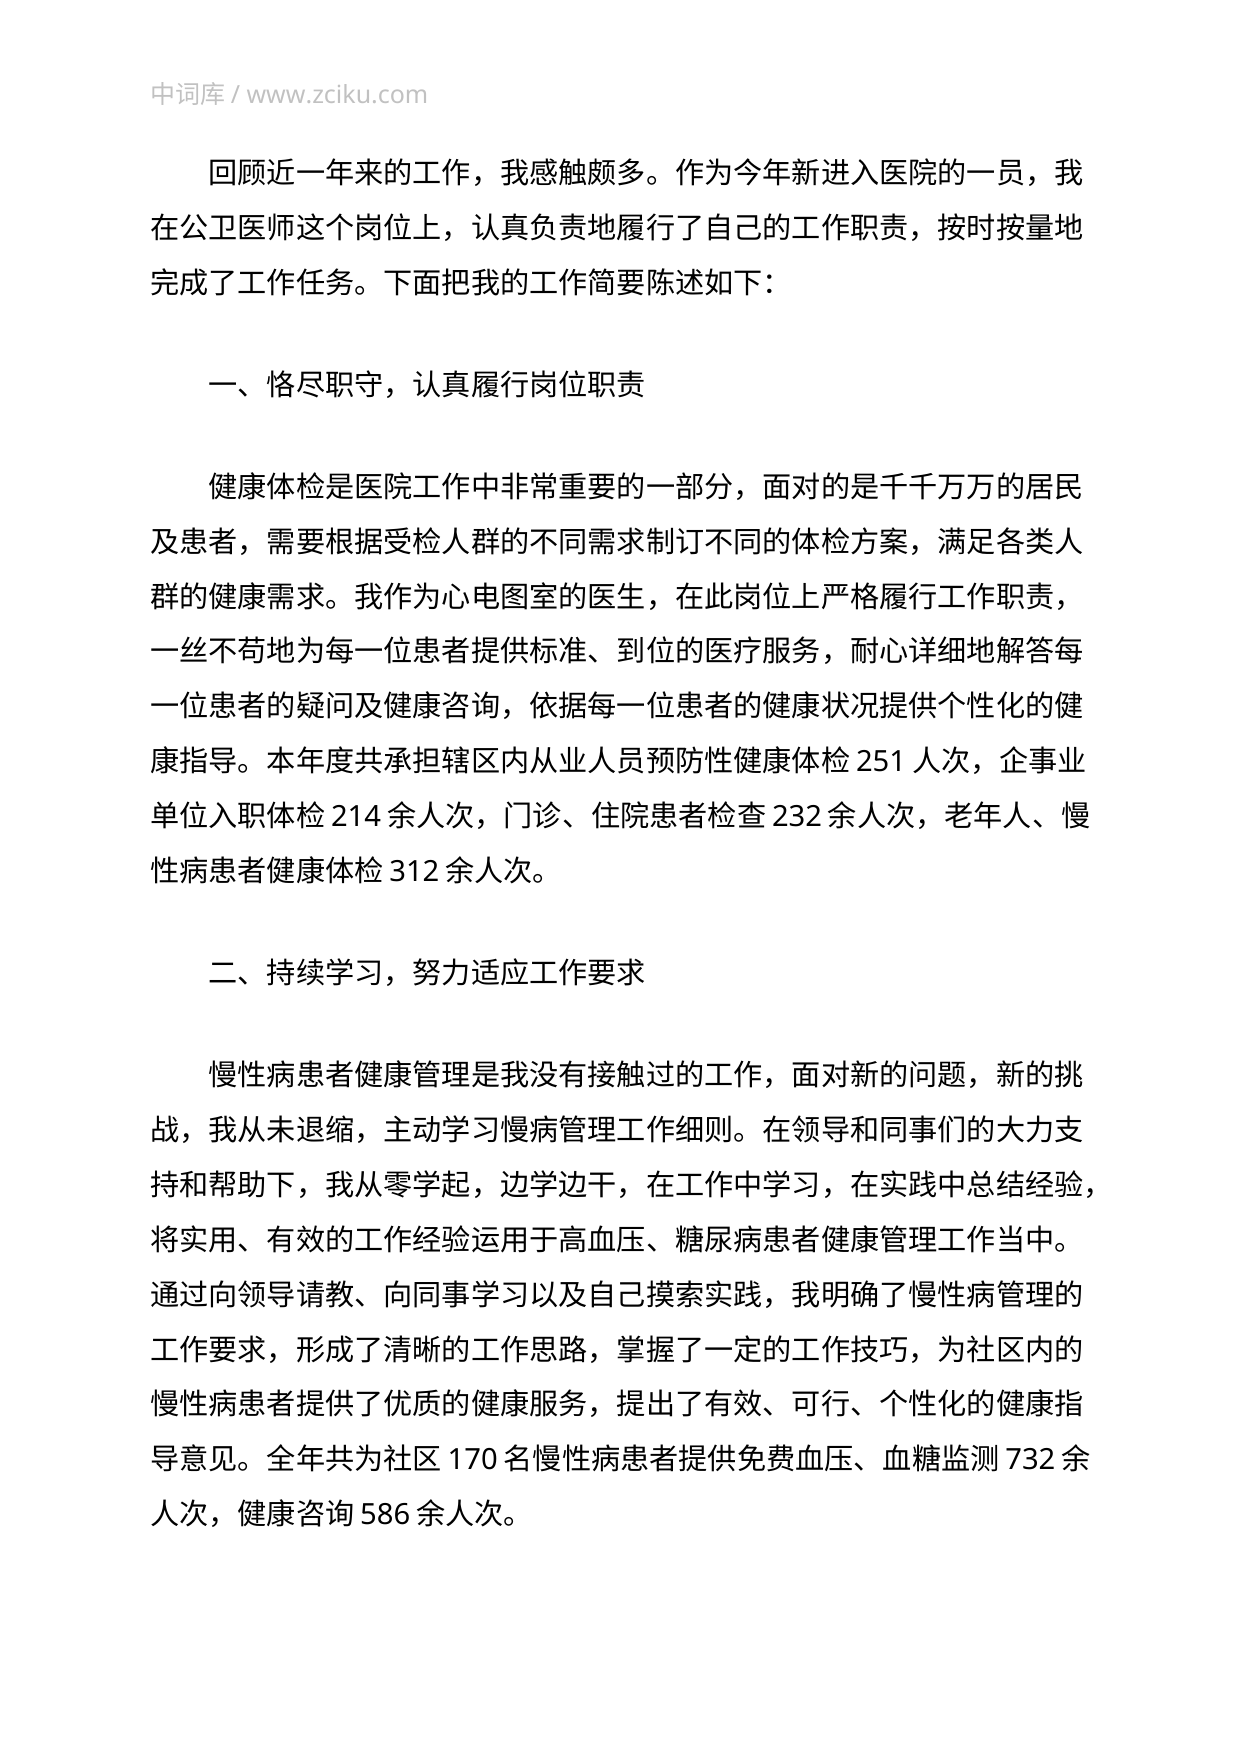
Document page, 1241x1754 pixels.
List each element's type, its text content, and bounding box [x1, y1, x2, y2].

text 回顾近一年来的工作，我感触颇多。作为今年新进入医院的一员，我在公卫医师这个岗位上，认真负责地履行了自己的工作职责，按时按量地完成了工作任务。下面把我的工作简要陈述如下： [150, 150, 1090, 302]
text 二、持续学习，努力适应工作要求 [150, 950, 1090, 992]
text 健康体检是医院工作中非常重要的一部分，面对的是千千万万的居民及患者，需要根据受检人群的不同需求制订不同的体检方案，满足各类人群的健康需求。我作为心电图室的医生，在此岗位上严格履行工作职责，一丝不苟地为每一位患者提供标准、到位的医疗服务，耐心详细地解答每一位患者的疑问及健康咨询，依据每一位患者的健康状况提供个性化的健康指导。本年度共承担辖区内从业人员预防性健康体检251人次，企事业单位入职体检214余人次，门诊、住院患者检查232余人次，老年人、慢性病患者健康体检312余人次。 [150, 463, 1090, 890]
text 慢性病患者健康管理是我没有接触过的工作，面对新的问题，新的挑战，我从未退缩，主动学习慢病管理工作细则。在领导和同事们的大力支持和帮助下，我从零学起，边学边干，在工作中学习，在实践中总结经验，将实用、有效的工作经验运用于高血压、糖尿病患者健康管理工作当中。通过向领导请教、向同事学习以及自己摸索实践，我明确了慢性病管理的工作要求，形成了清晰的工作思路，掌握了一定的工作技巧，为社区内的慢性病患者提供了优质的健康服务，提出了有效、可行、个性化的健康指导意见。全年共为社区170名慢性病患者提供免费血压、血糖监测732余人次，健康咨询586余人次。 [150, 1052, 1090, 1533]
text 一、恪尽职守，认真履行岗位职责 [150, 362, 1090, 404]
